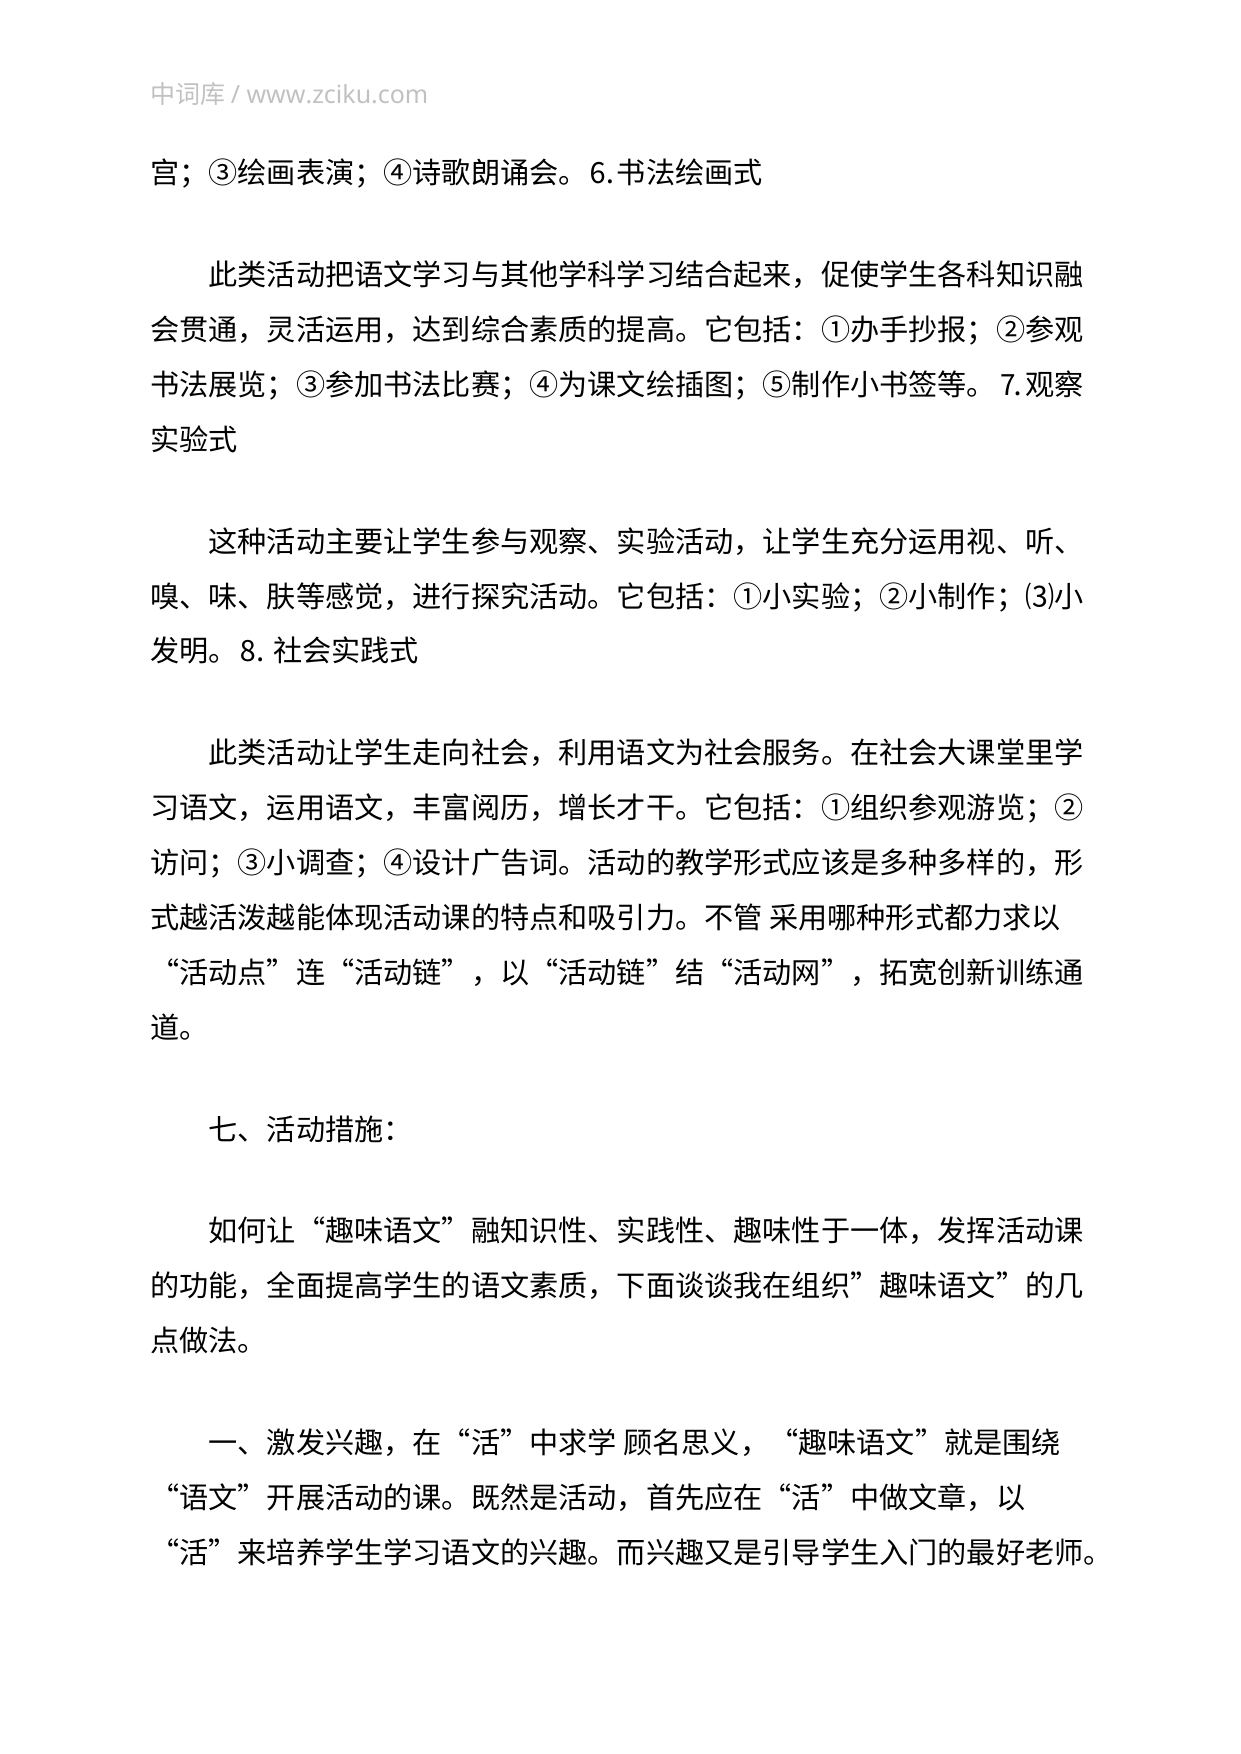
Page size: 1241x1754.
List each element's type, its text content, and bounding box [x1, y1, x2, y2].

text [150, 1419, 1090, 1571]
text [150, 150, 1090, 192]
text 此类活动把语文学习与其他学科学习结合起来，促使学生各科知识融会贯通，灵活运用，达到综合素质的提高。它包括：①办手抄报；②参观书法展览；③参加书法比赛；④为课文绘插图；⑤制作小书签等。⒎观察实验式 [150, 252, 1090, 459]
text 七、活动措施： [150, 1106, 1090, 1148]
text 此类活动让学生走向社会，利用语文为社会服务。在社会大课堂里学习语文，运用语文，丰富阅历，增长才干。它包括：①组织参观游览；②访问；③小调查；④设计广告词。活动的教学形式应该是多种多样的，形式越活泼越能体现活动课的特点和吸引力。不管 采用哪种形式都力求以“活动点”连“活动链”，以“活动链”结“活动网”，拓宽创新训练通道。 [150, 730, 1090, 1047]
text 如何让“趣味语文”融知识性、实践性、趣味性于一体，发挥活动课的功能，全面提高学生的语文素质，下面谈谈我在组织”趣味语文”的几点做法。 [150, 1208, 1090, 1360]
text 这种活动主要让学生参与观察、实验活动，让学生充分运用视、听、嗅、味、肤等感觉，进行探究活动。它包括：①小实验；②小制作；⑶小发明。⒏ 社会实践式 [150, 518, 1090, 670]
